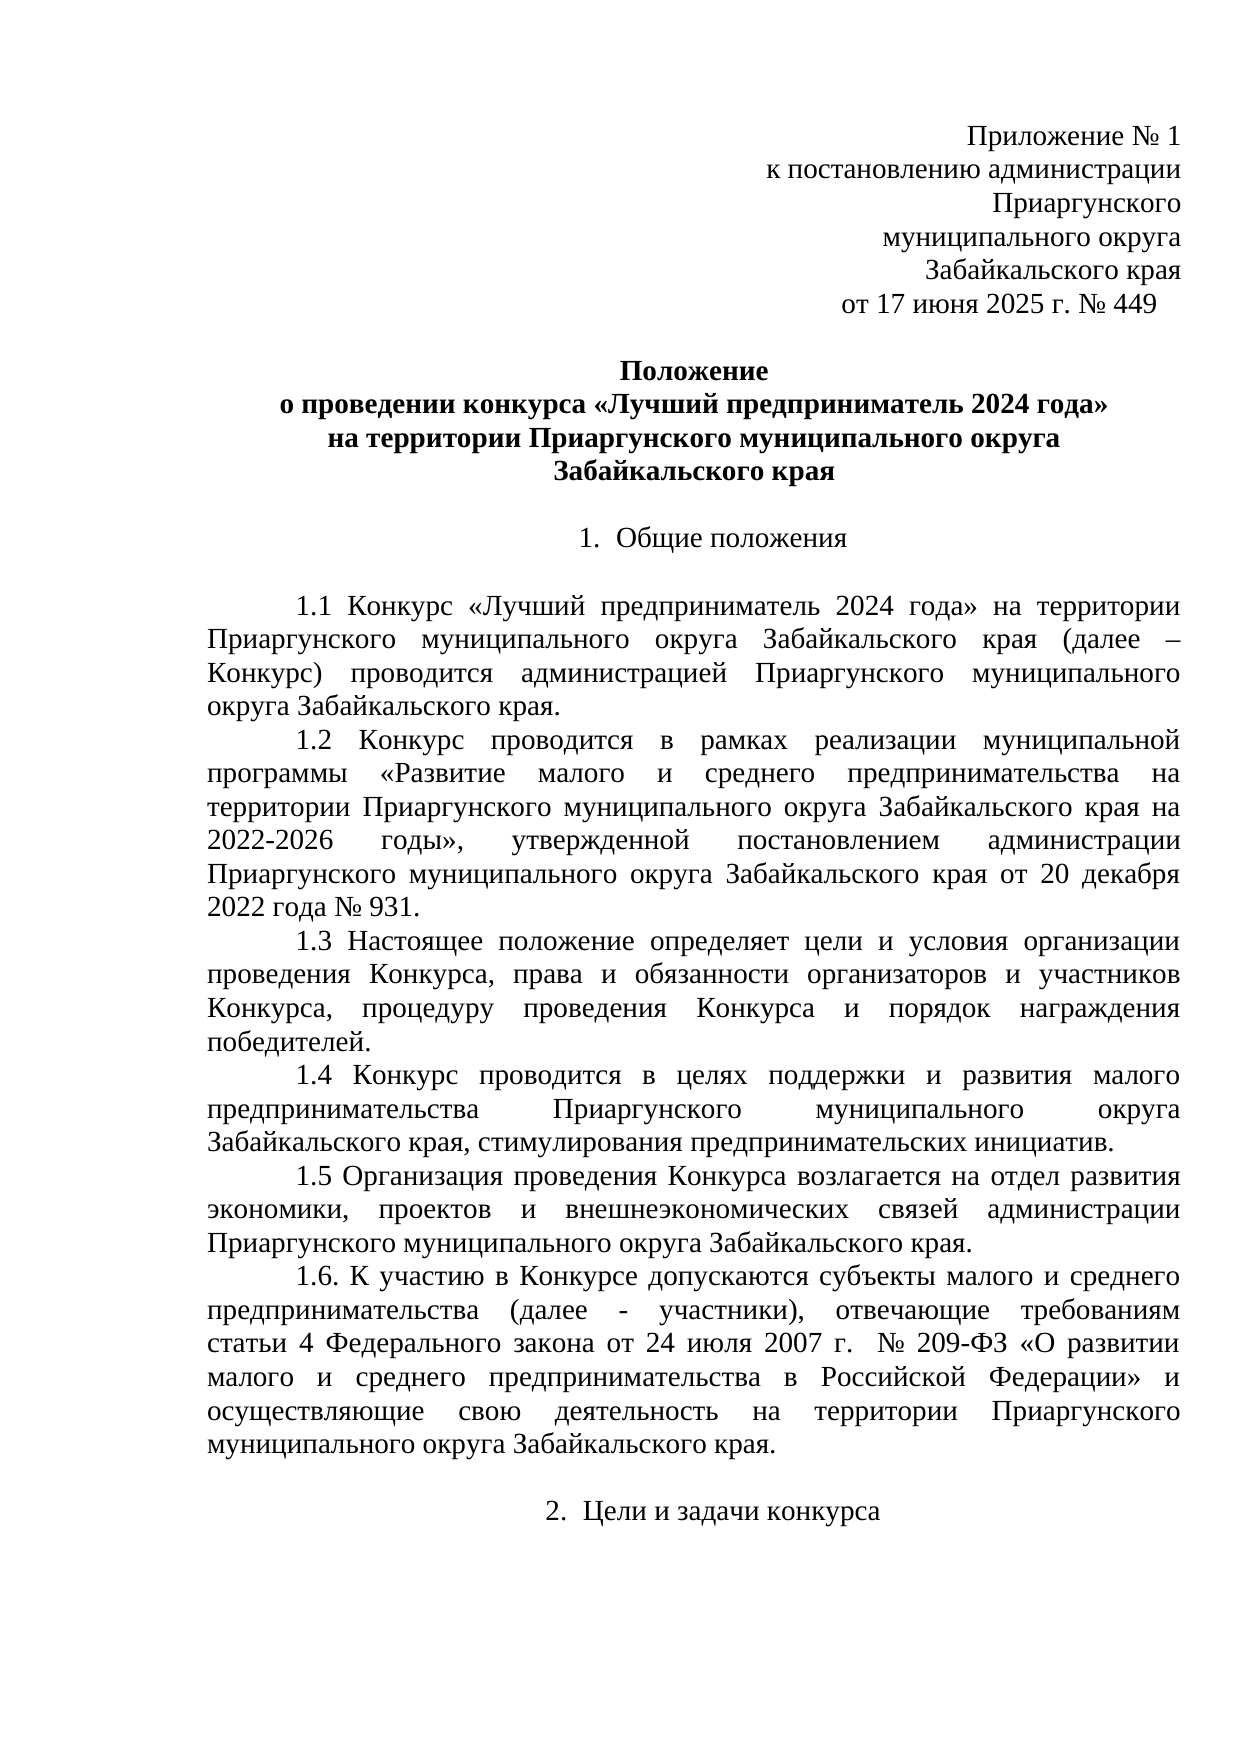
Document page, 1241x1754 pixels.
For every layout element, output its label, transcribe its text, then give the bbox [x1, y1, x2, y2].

text Забайкальского края [207, 252, 1181, 286]
text на территории Приаргунского муниципального округа [207, 420, 1181, 453]
text 1.5 Организация проведения Конкурса возлагается на отдел развития экономики, проектов и внешнеэкономических связей администрации Приаргунского муниципального округа Забайкальского края. [207, 1158, 1181, 1258]
text Приаргунского [207, 185, 1181, 219]
list Общие положения [244, 521, 1181, 554]
list Цели и задачи конкурса [244, 1493, 1181, 1527]
text Забайкальского края [207, 453, 1181, 487]
text 1.4 Конкурс проводится в целях поддержки и развития малого предпринимательства Приаргунского муниципального округа Забайкальского края, стимулирования предпринимательских инициатив. [207, 1057, 1181, 1158]
text Положение [207, 353, 1181, 386]
text 1.3 Настоящее положение определяет цели и условия организации проведения Конкурса, права и обязанности организаторов и участников Конкурса, процедуру проведения Конкурса и порядок награждения победителей. [207, 923, 1181, 1057]
text от 17 июня 2025 г. № 449 [207, 286, 1181, 319]
text 1.1 Конкурс «Лучший предприниматель 2024 года» на территории Приаргунского муниципального округа Забайкальского края (далее – Конкурс) проводится администрацией Приаргунского муниципального округа Забайкальского края. [207, 588, 1181, 722]
text о проведении конкурса «Лучший предприниматель 2024 года» [207, 386, 1181, 420]
text 1.6. К участию в Конкурсе допускаются субъекты малого и среднего предпринимательства (далее - участники), отвечающие требованиям статьи 4 Федерального закона от 24 июля 2007 г. № 209-ФЗ «О развитии малого и среднего предпринимательства в Российской Федерации» и осуществляющие свою деятельность на территории Приаргунского муниципального округа Забайкальского края. [207, 1258, 1181, 1460]
text муниципального округа [207, 219, 1181, 252]
text к постановлению администрации [207, 152, 1181, 185]
text Приложение № 1 [207, 118, 1181, 152]
text 1.2 Конкурс проводится в рамках реализации муниципальной программы «Развитие малого и среднего предпринимательства на территории Приаргунского муниципального округа Забайкальского края на 2022-2026 годы», утвержденной постановлением администрации Приаргунского муниципального округа Забайкальского края от 20 декабря 2022 года № 931. [207, 722, 1181, 923]
